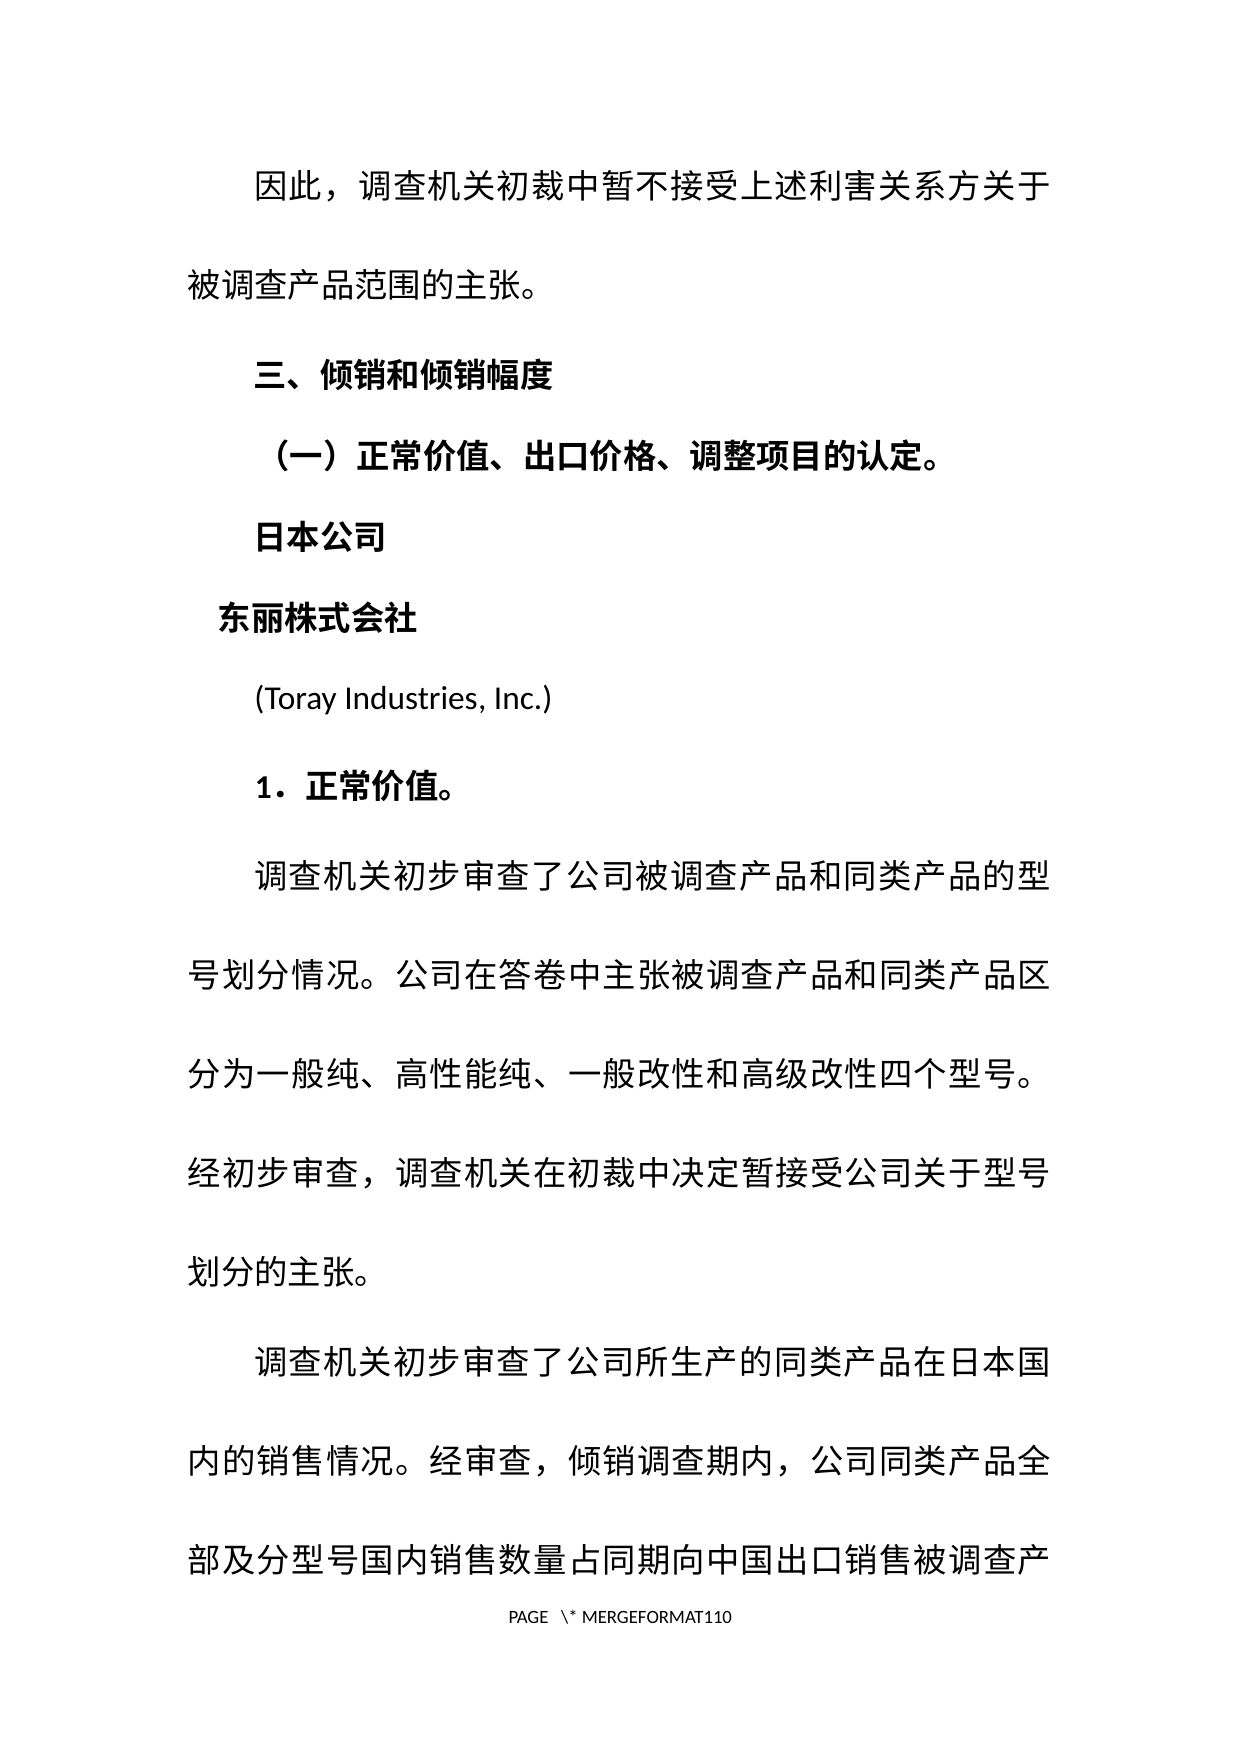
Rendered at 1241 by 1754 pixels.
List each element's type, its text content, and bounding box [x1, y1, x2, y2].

text 日本公司 [187, 502, 1053, 568]
text 调查机关初步审查了公司被调查产品和同类产品的型号划分情况。公司在答卷中主张被调查产品和同类产品区分为一般纯、高性能纯、一般改性和高级改性四个型号。经初步审查，调查机关在初裁中决定暂接受公司关于型号划分的主张。 [187, 841, 1053, 1303]
text 东丽株式会社 [187, 592, 1053, 640]
text (Toray Industries, Inc.) [187, 664, 1053, 731]
text 因此，调查机关初裁中暂不接受上述利害关系方关于被调查产品范围的主张。 [187, 151, 1053, 316]
text 三、倾销和倾销幅度 [187, 340, 1053, 406]
text （一）正常价值、出口价格、调整项目的认定。 [187, 430, 1053, 478]
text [187, 1327, 1053, 1591]
text 1．正常价值。 [187, 751, 1053, 817]
